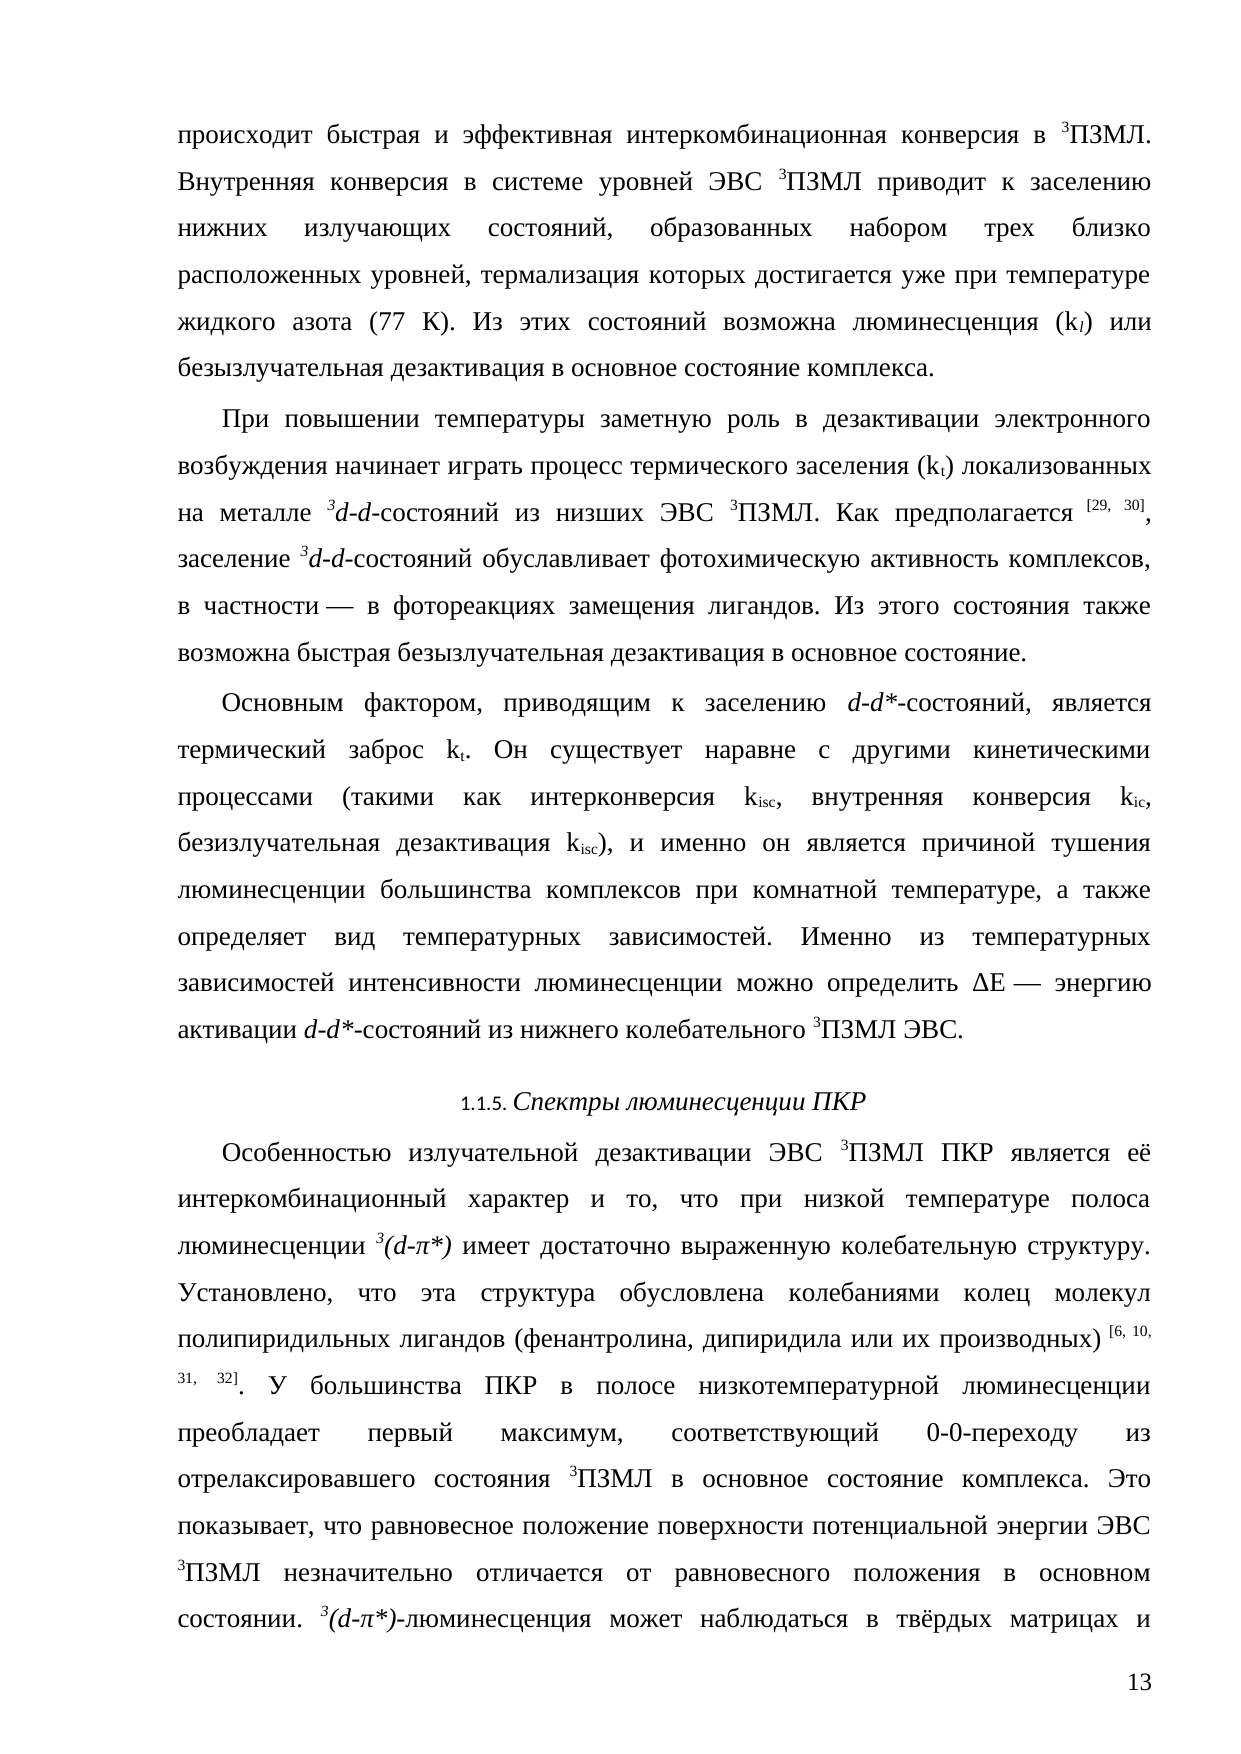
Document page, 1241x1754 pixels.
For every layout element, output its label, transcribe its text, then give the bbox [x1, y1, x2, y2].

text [177, 118, 1152, 383]
text При повышении температуры заметную роль в дезактивации электронного возбуждения начинает играть процесс термического заселения (kt) локализованных на металле 3d-d-состояний из низших ЭВС 3ПЗМЛ. Как предполагается [29, 30], заселение 3d-d-состояний обуславливает фотохимическую активность комплексов, в частности — в фотореакциях замещения лигандов. Из этого состояния также возможна быстрая безызлучательная дезактивация в основное состояние. [177, 402, 1152, 667]
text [177, 1136, 1152, 1633]
text Спектры люминесценции ПКР [177, 1085, 1152, 1116]
text Основным фактором, приводящим к заселению d-d*-состояний, является термический заброс kt. Он существует наравне с другими кинетическими процессами (такими как интерконверсия kisc, внутренняя конверсия kic, безизлучательная дезактивация kisc), и именно он является причиной тушения люминесценции большинства комплексов при комнатной температуре, а также определяет вид температурных зависимостей. Именно из температурных зависимостей интенсивности люминесценции можно определить ΔE — энергию активации d-d*-состояний из нижнего колебательного 3ПЗМЛ ЭВС. [177, 686, 1152, 1044]
